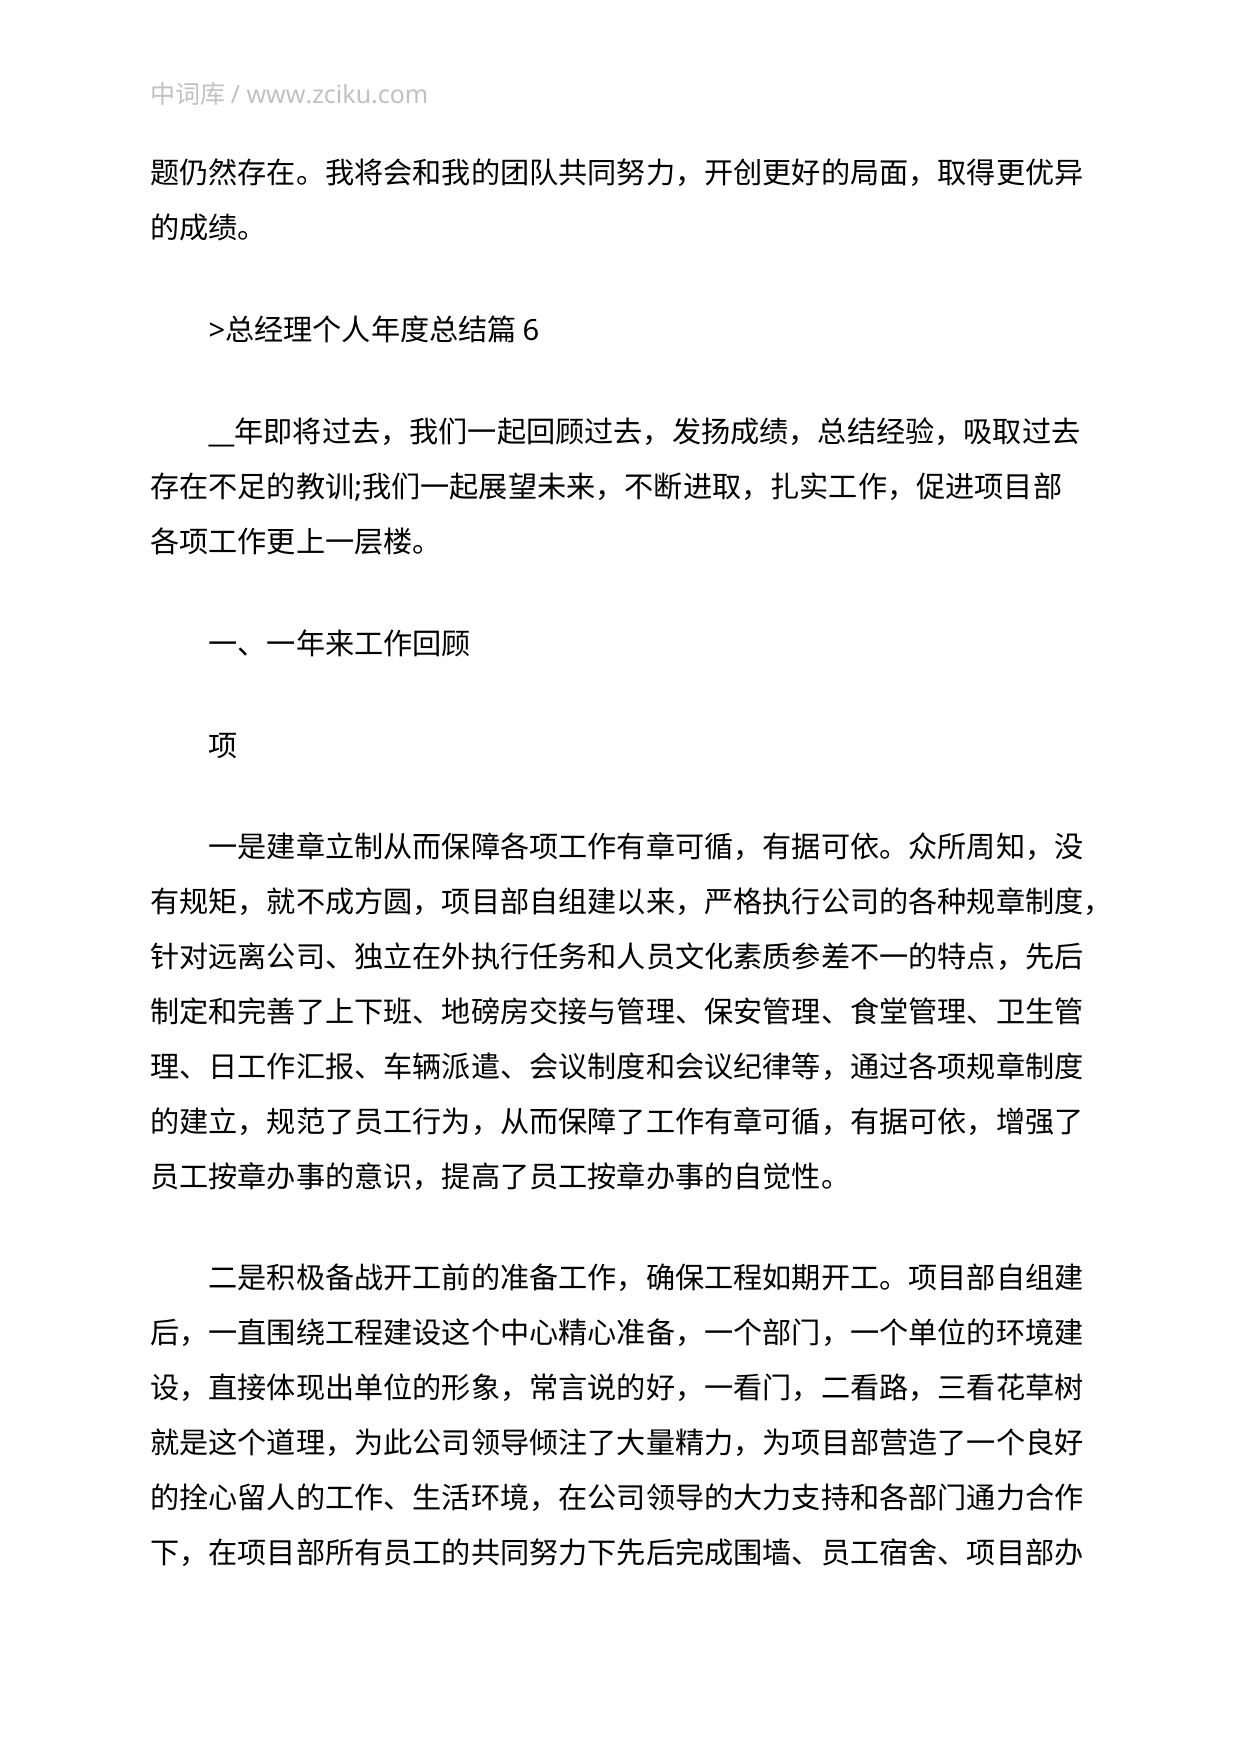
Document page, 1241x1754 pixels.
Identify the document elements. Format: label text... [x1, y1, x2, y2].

text >总经理个人年度总结篇6 [150, 307, 1090, 349]
text 一是建章立制从而保障各项工作有章可循，有据可依。众所周知，没有规矩，就不成方圆，项目部自组建以来，严格执行公司的各种规章制度，针对远离公司、独立在外执行任务和人员文化素质参差不一的特点，先后制定和完善了上下班、地磅房交接与管理、保安管理、食堂管理、卫生管理、日工作汇报、车辆派遣、会议制度和会议纪律等，通过各项规章制度的建立，规范了员工行为，从而保障了工作有章可循，有据可依，增强了员工按章办事的意识，提高了员工按章办事的自觉性。 [150, 824, 1090, 1196]
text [150, 150, 1090, 247]
text 一、一年来工作回顾 [150, 620, 1090, 663]
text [150, 1255, 1090, 1572]
text __年即将过去，我们一起回顾过去，发扬成绩，总结经验，吸取过去存在不足的教训;我们一起展望未来，不断进取，扎实工作，促进项目部各项工作更上一层楼。 [150, 409, 1090, 561]
text 项 [150, 722, 1090, 764]
